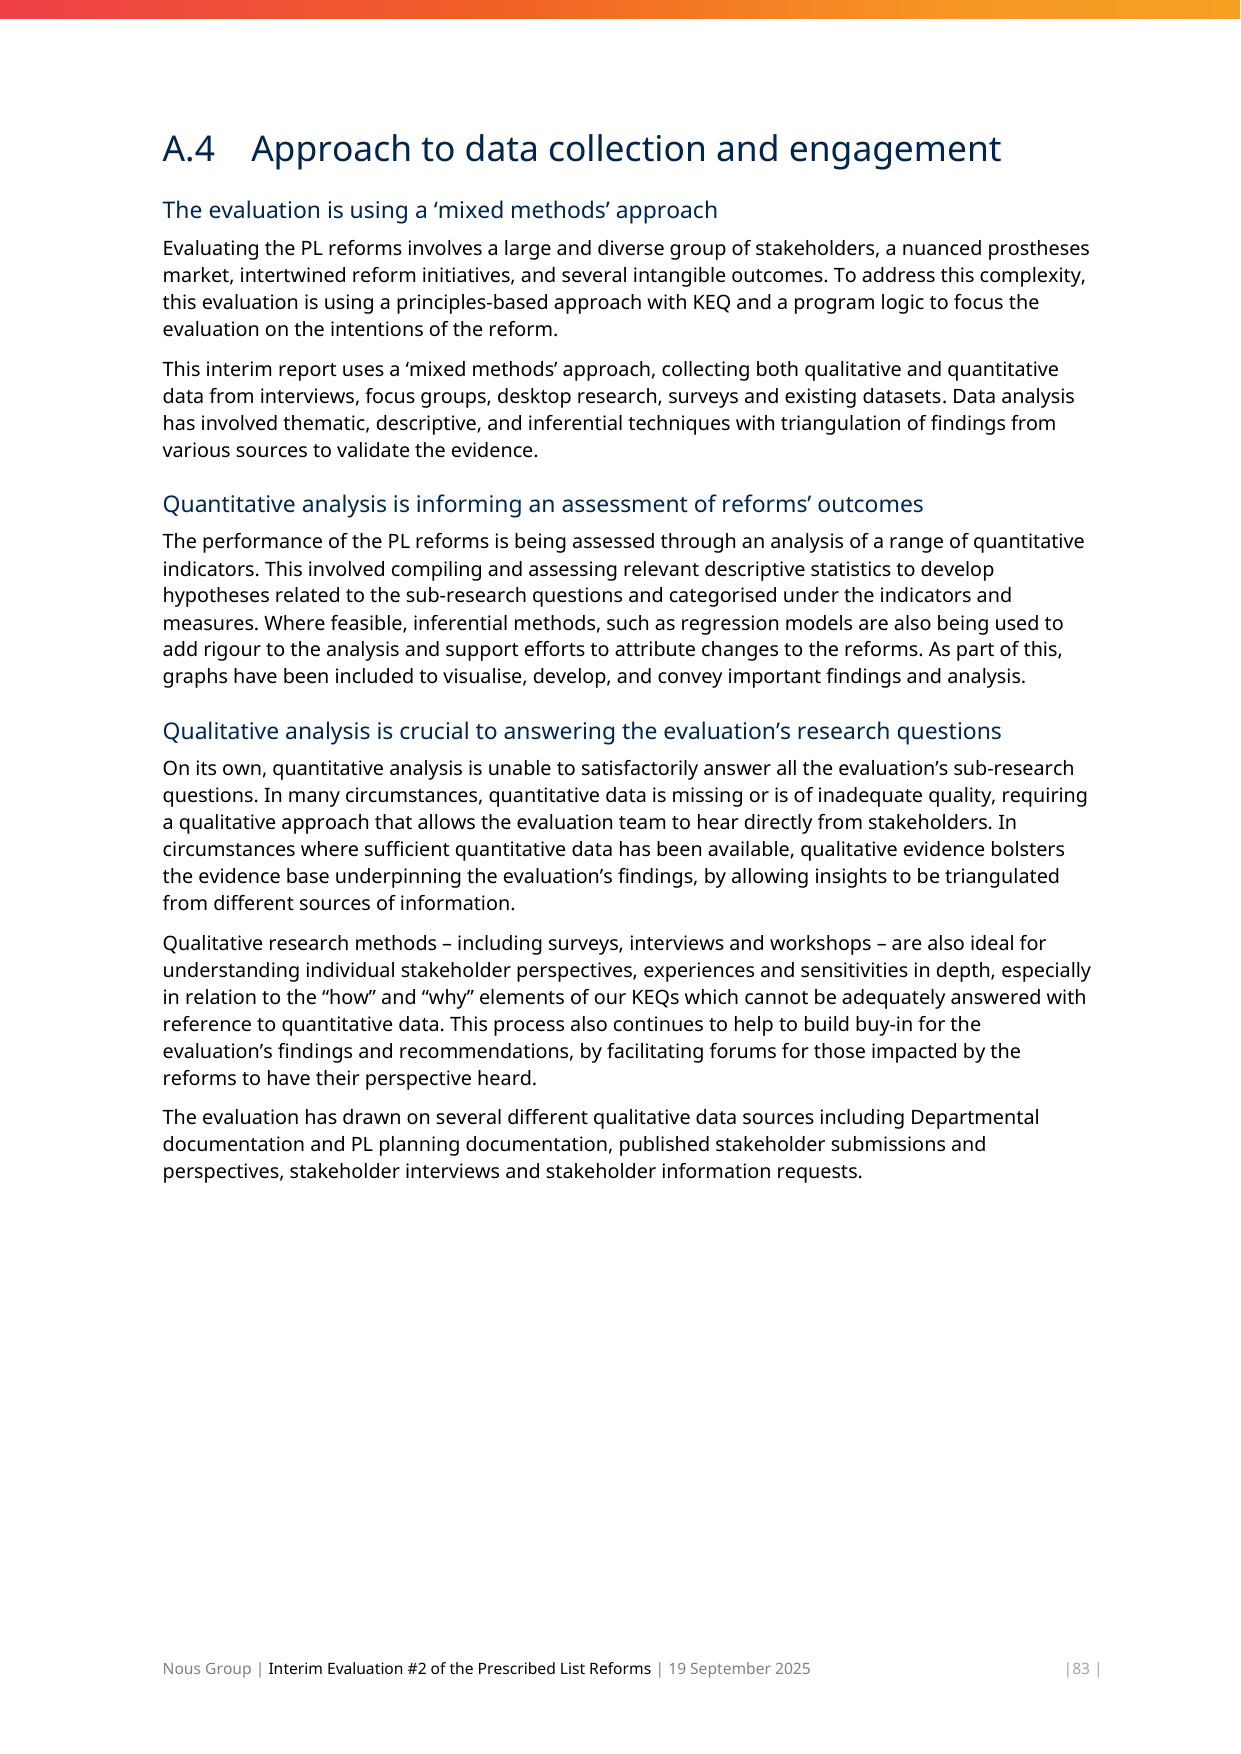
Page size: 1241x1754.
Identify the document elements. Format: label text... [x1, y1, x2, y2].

picture [0, 0, 1241, 19]
text This interim report uses a ‘mixed methods’ approach, collecting both qualitative and quantitative data from interviews, focus groups, desktop research, surveys and existing datasets. Data analysis has involved thematic, descriptive, and inferential techniques with triangulation of findings from various sources to validate the evidence. [162, 355, 1092, 463]
text Approach to data collection and engagement [162, 130, 1092, 169]
text Evaluating the PL reforms involves a large and diverse group of stakeholders, a nuanced prostheses market, intertwined reform initiatives, and several intangible outcomes. To address this complexity, this evaluation is using a principles-based approach with KEQ and a program logic to focus the evaluation on the intentions of the reform. [162, 234, 1092, 342]
text On its own, quantitative analysis is unable to satisfactorily answer all the evaluation’s sub-research questions. In many circumstances, quantitative data is missing or is of inadequate quality, requiring a qualitative approach that allows the evaluation team to hear directly from stakeholders. In circumstances where sufficient quantitative data has been available, qualitative evidence bolsters the evidence base underpinning the evaluation’s findings, by allowing insights to be triangulated from different sources of information. [162, 755, 1092, 917]
text The performance of the PL reforms is being assessed through an analysis of a range of quantitative indicators. This involved compiling and assessing relevant descriptive statistics to develop hypotheses related to the sub-research questions and categorised under the indicators and measures. Where feasible, inferential methods, such as regression models are also being used to add rigour to the analysis and support efforts to attribute changes to the reforms. As part of this, graphs have been included to visualise, develop, and convey important findings and analysis. [162, 528, 1092, 690]
subtitle Qualitative analysis is crucial to answering the evaluation’s research questions [162, 715, 1092, 746]
subtitle The evaluation is using a ‘mixed methods’ approach [162, 194, 1092, 226]
subtitle Quantitative analysis is informing an assessment of reforms’ outcomes [162, 488, 1092, 519]
text Qualitative research methods – including surveys, interviews and workshops – are also ideal for understanding individual stakeholder perspectives, experiences and sensitivities in depth, especially in relation to the “how” and “why” elements of our KEQs which cannot be adequately answered with reference to quantitative data. This process also continues to help to build buy-in for the evaluation’s findings and recommendations, by facilitating forums for those impacted by the reforms to have their perspective heard. [162, 929, 1092, 1091]
text The evaluation has drawn on several different qualitative data sources including Departmental documentation and PL planning documentation, published stakeholder submissions and perspectives, stakeholder interviews and stakeholder information requests. [162, 1103, 1092, 1184]
